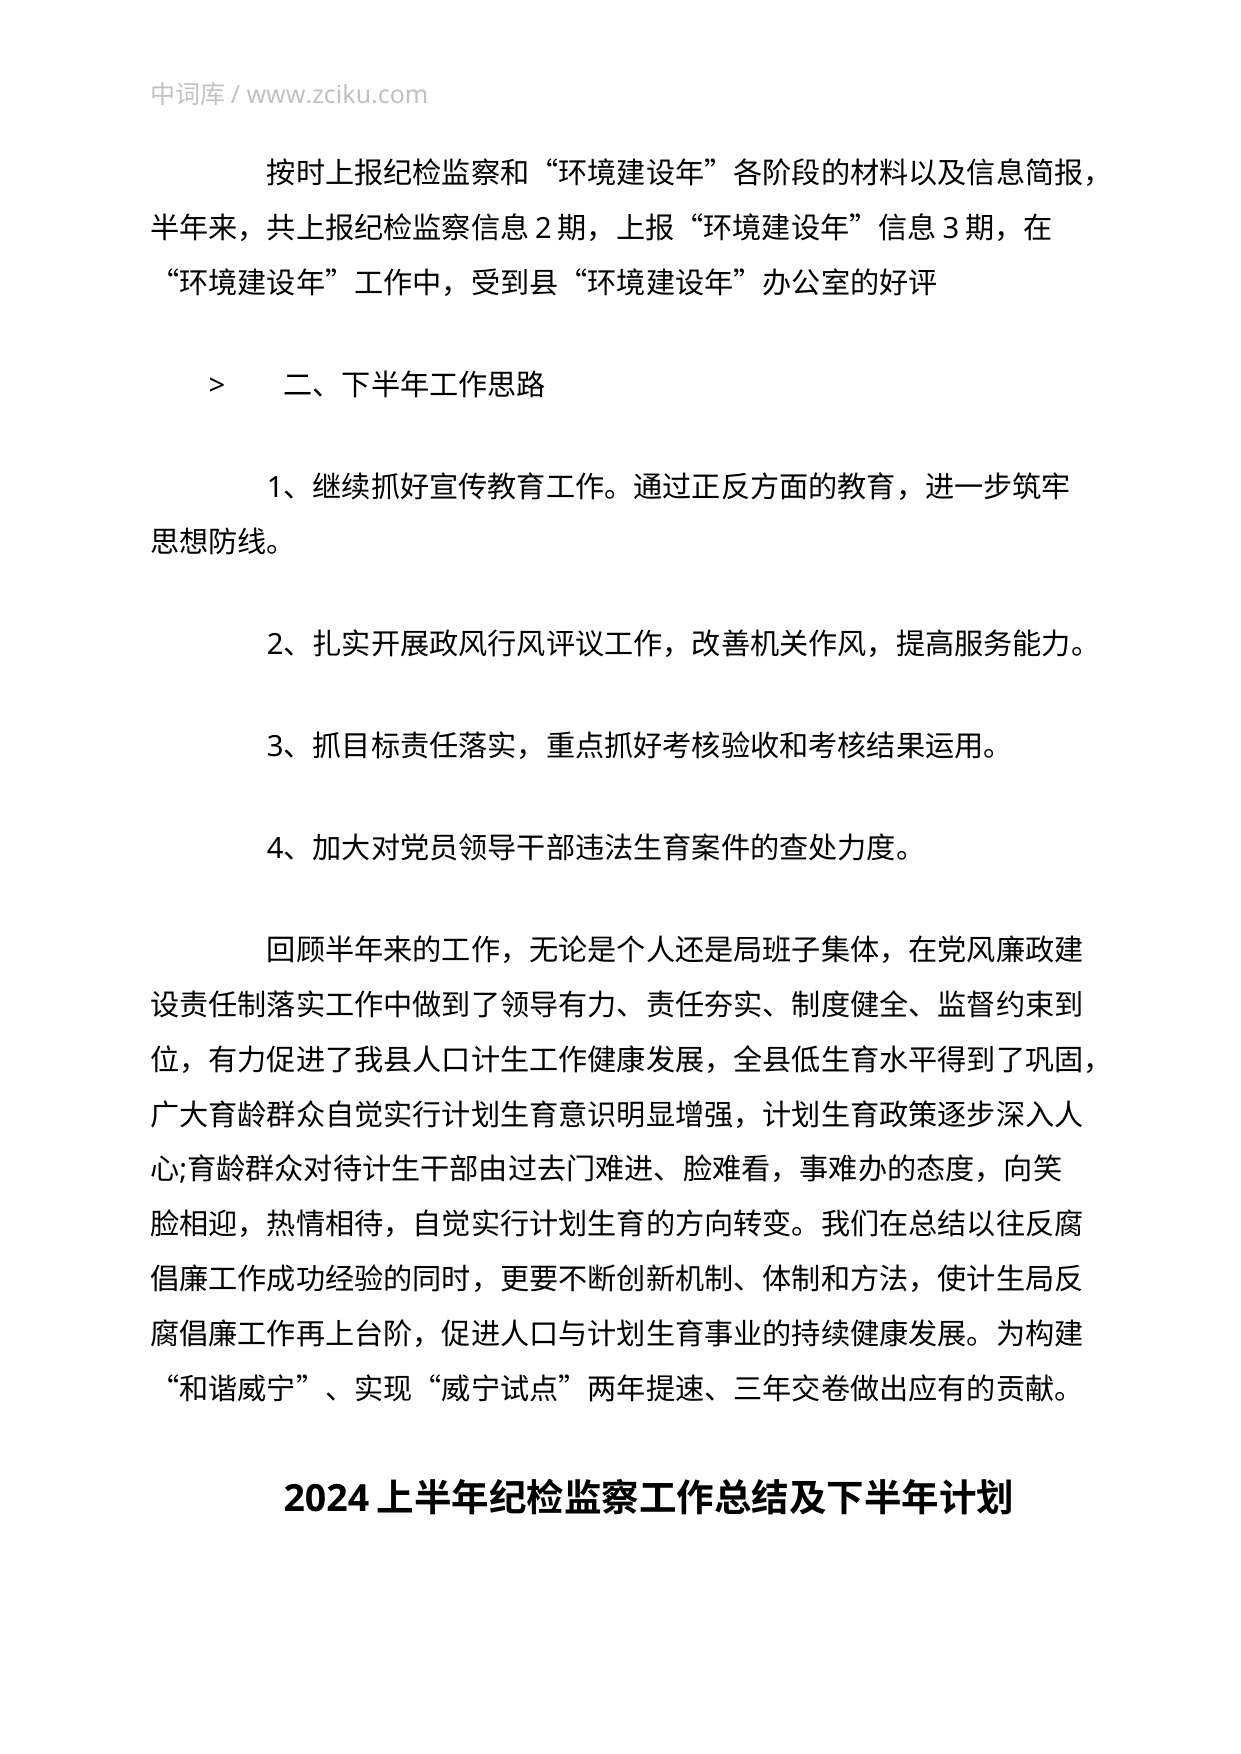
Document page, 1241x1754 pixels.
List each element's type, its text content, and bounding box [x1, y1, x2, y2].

text 4、加大对党员领导干部违法生育案件的查处力度。 [150, 824, 1090, 867]
text 3、抓目标责任落实，重点抓好考核验收和考核结果运用。 [150, 722, 1090, 765]
text > 二、下半年工作思路 [150, 362, 1090, 404]
text 2、扎实开展政风行风评议工作，改善机关作风，提高服务能力。 [150, 620, 1090, 663]
text 按时上报纪检监察和“环境建设年”各阶段的材料以及信息简报，半年来，共上报纪检监察信息2期，上报“环境建设年”信息3期，在“环境建设年”工作中，受到县“环境建设年”办公室的好评 [150, 150, 1090, 302]
text 1、继续抓好宣传教育工作。通过正反方面的教育，进一步筑牢思想防线。 [150, 464, 1090, 561]
text 回顾半年来的工作，无论是个人还是局班子集体，在党风廉政建设责任制落实工作中做到了领导有力、责任夯实、制度健全、监督约束到位，有力促进了我县人口计生工作健康发展，全县低生育水平得到了巩固，广大育龄群众自觉实行计划生育意识明显增强，计划生育政策逐步深入人心;育龄群众对待计生干部由过去门难进、脸难看，事难办的态度，向笑脸相迎，热情相待，自觉实行计划生育的方向转变。我们在总结以往反腐倡廉工作成功经验的同时，更要不断创新机制、体制和方法，使计生局反腐倡廉工作再上台阶，促进人口与计划生育事业的持续健康发展。为构建“和谐威宁”、实现“威宁试点”两年提速、三年交卷做出应有的贡献。 [150, 926, 1090, 1408]
text 2024上半年纪检监察工作总结及下半年计划 [150, 1467, 1090, 1522]
